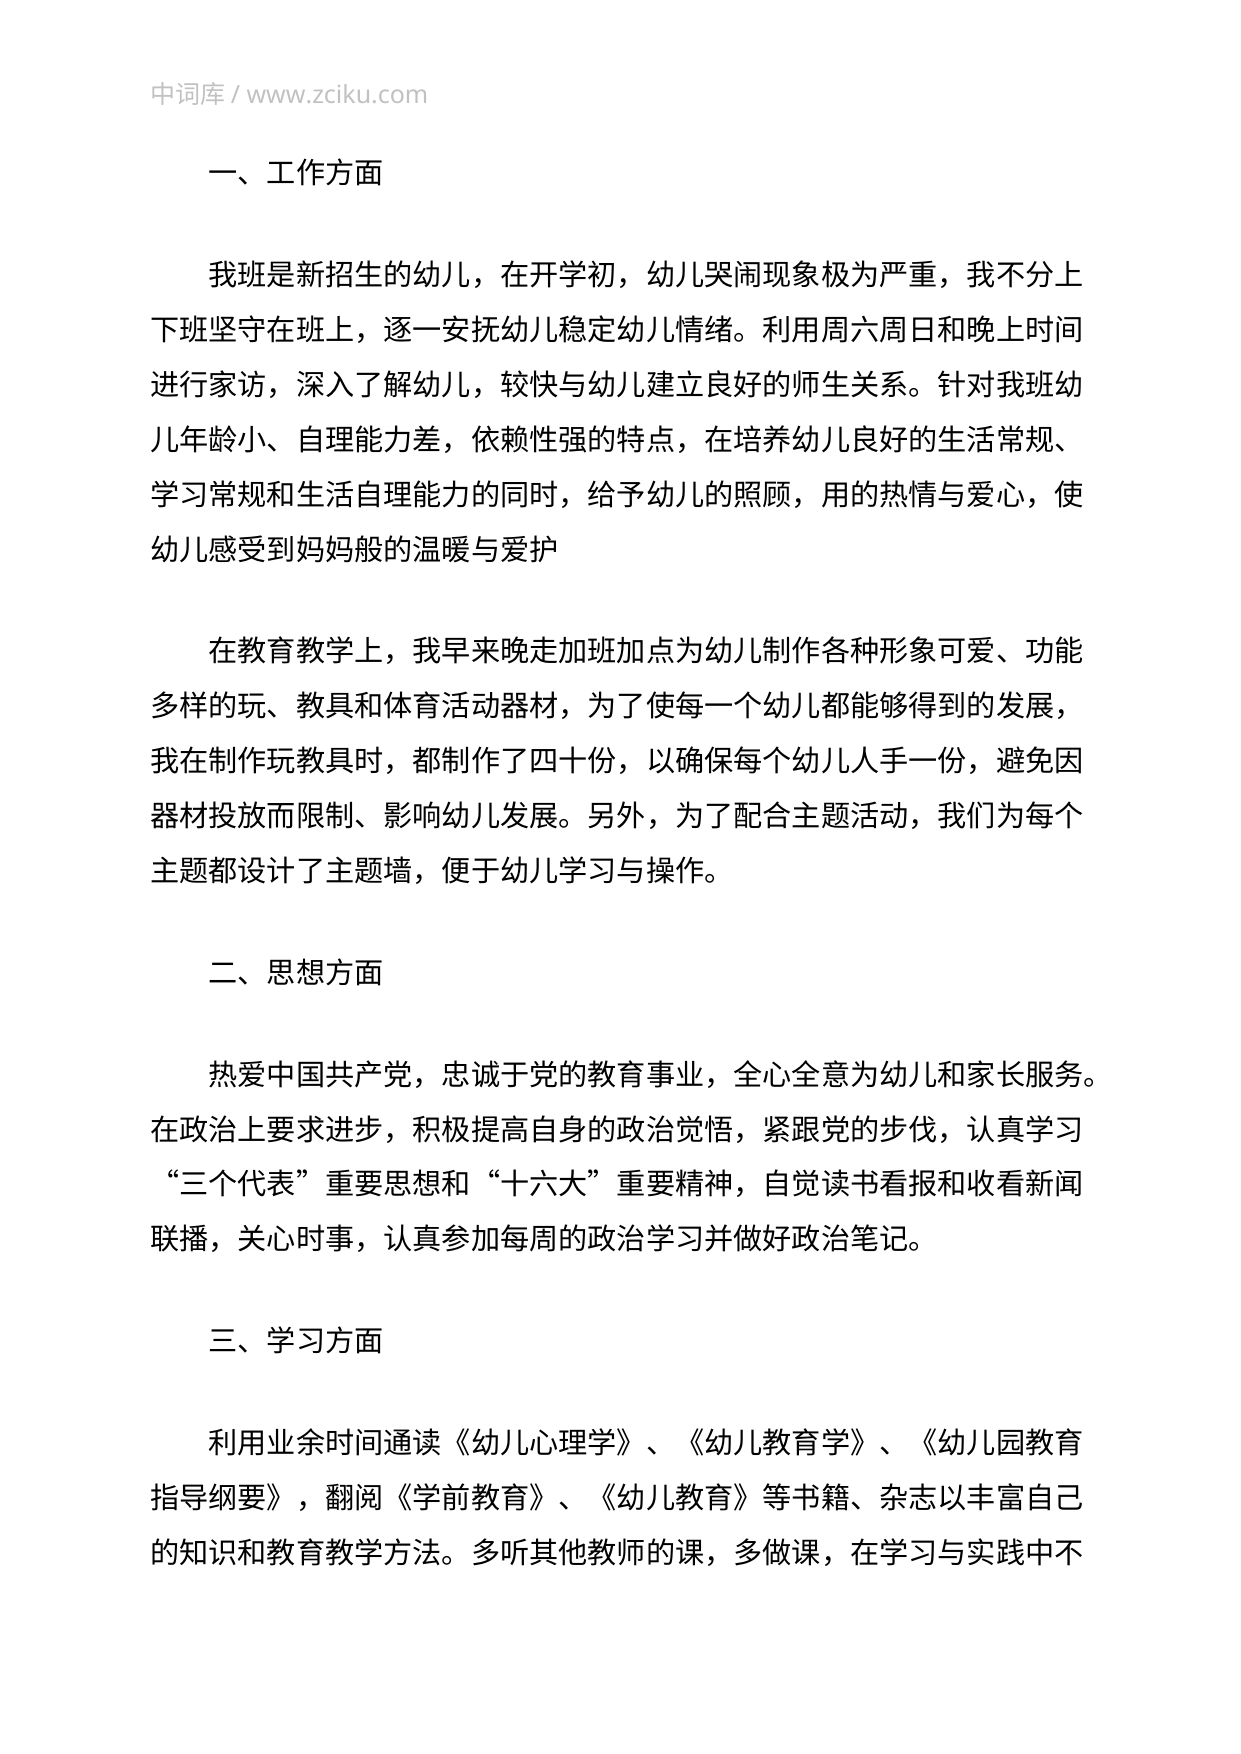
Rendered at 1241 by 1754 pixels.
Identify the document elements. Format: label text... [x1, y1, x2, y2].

text 在教育教学上，我早来晚走加班加点为幼儿制作各种形象可爱、功能多样的玩、教具和体育活动器材，为了使每一个幼儿都能够得到的发展，我在制作玩教具时，都制作了四十份，以确保每个幼儿人手一份，避免因器材投放而限制、影响幼儿发展。另外，为了配合主题活动，我们为每个主题都设计了主题墙，便于幼儿学习与操作。 [150, 628, 1090, 890]
text 二、思想方面 [150, 949, 1090, 992]
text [150, 1419, 1090, 1571]
text 三、学习方面 [150, 1318, 1090, 1360]
text 一、工作方面 [150, 150, 1090, 192]
text 我班是新招生的幼儿，在开学初，幼儿哭闹现象极为严重，我不分上下班坚守在班上，逐一安抚幼儿稳定幼儿情绪。利用周六周日和晚上时间进行家访，深入了解幼儿，较快与幼儿建立良好的师生关系。针对我班幼儿年龄小、自理能力差，依赖性强的特点，在培养幼儿良好的生活常规、学习常规和生活自理能力的同时，给予幼儿的照顾，用的热情与爱心，使幼儿感受到妈妈般的温暖与爱护 [150, 252, 1090, 568]
text 热爱中国共产党，忠诚于党的教育事业，全心全意为幼儿和家长服务。在政治上要求进步，积极提高自身的政治觉悟，紧跟党的步伐，认真学习“三个代表”重要思想和“十六大”重要精神，自觉读书看报和收看新闻联播，关心时事，认真参加每周的政治学习并做好政治笔记。 [150, 1051, 1090, 1258]
